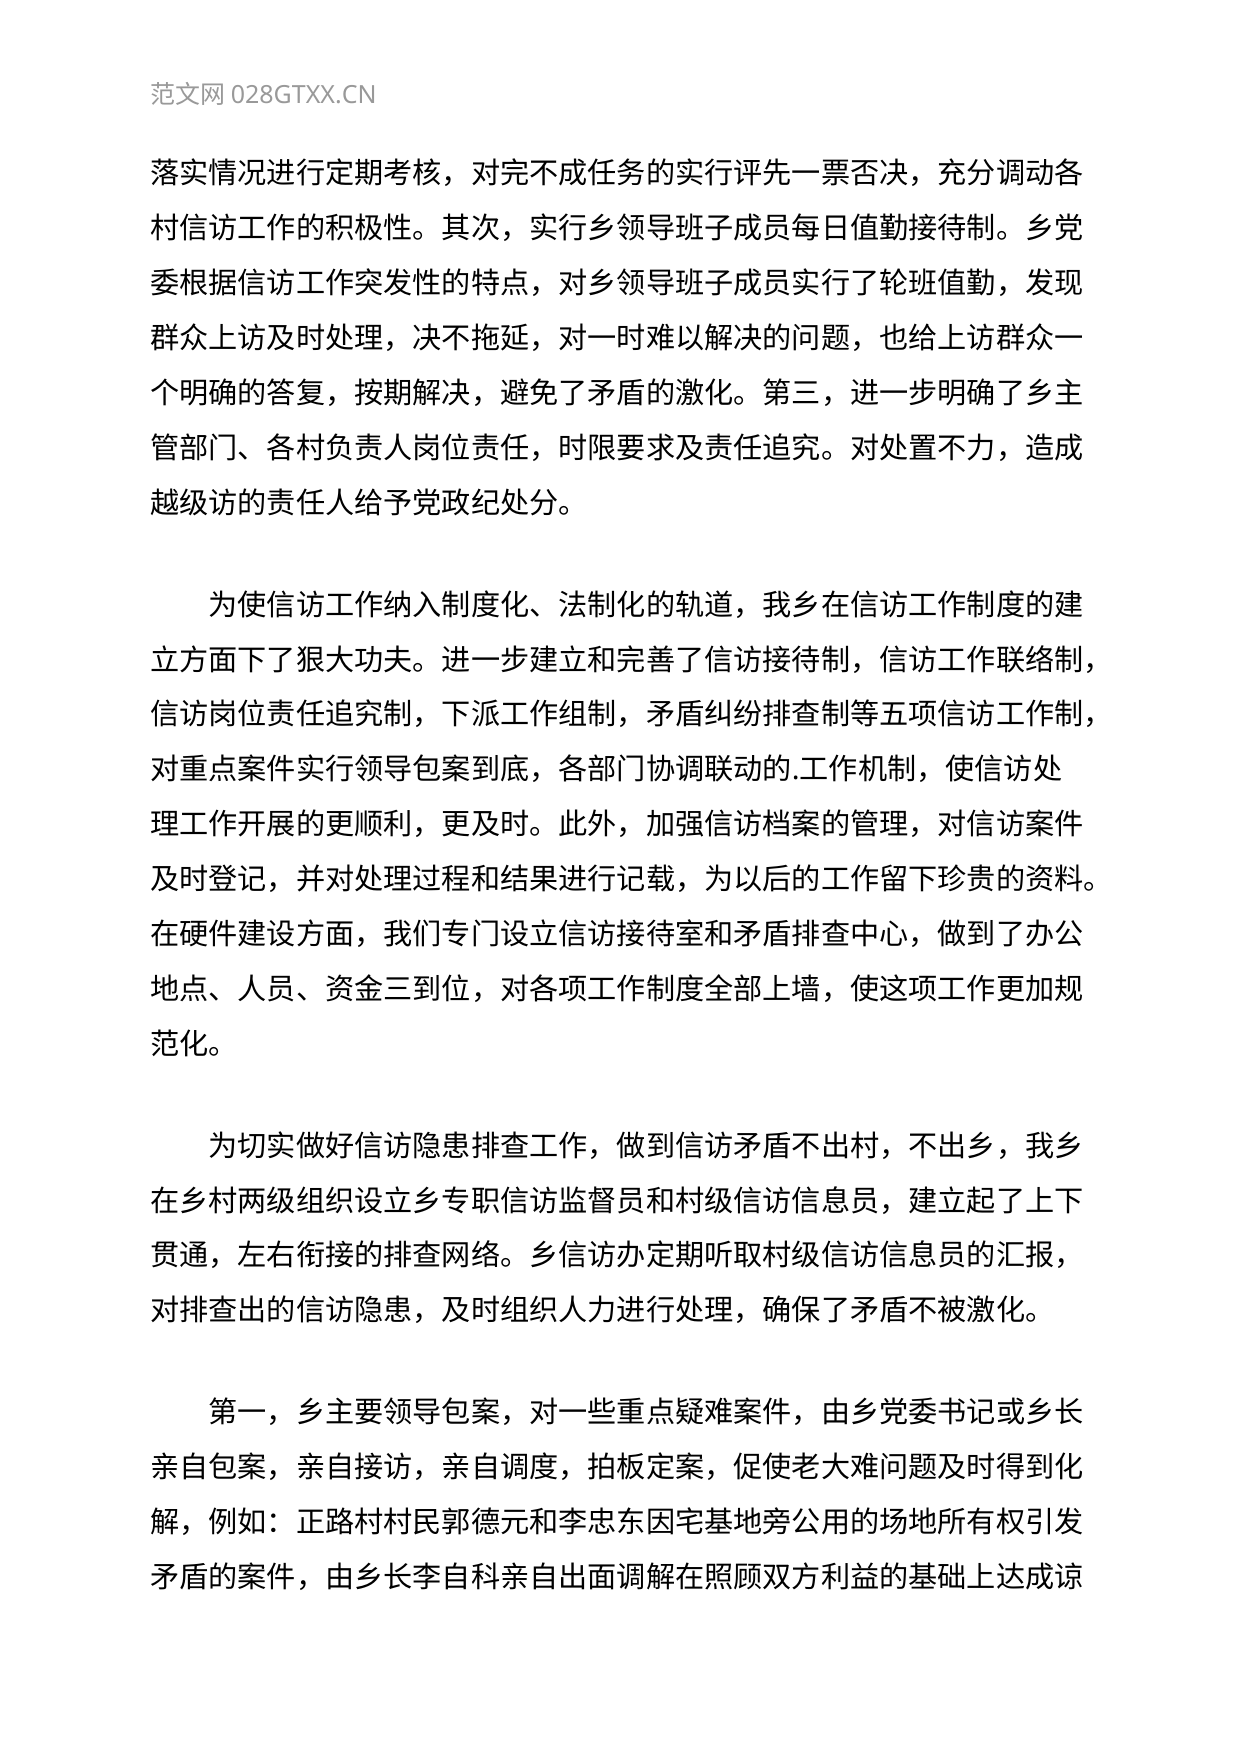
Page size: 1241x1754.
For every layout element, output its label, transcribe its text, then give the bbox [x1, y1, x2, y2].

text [150, 1389, 1090, 1596]
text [150, 150, 1090, 522]
text 为切实做好信访隐患排查工作，做到信访矛盾不出村，不出乡，我乡在乡村两级组织设立乡专职信访监督员和村级信访信息员，建立起了上下贯通，左右衔接的排查网络。乡信访办定期听取村级信访信息员的汇报，对排查出的信访隐患，及时组织人力进行处理，确保了矛盾不被激化。 [150, 1122, 1090, 1329]
text 为使信访工作纳入制度化、法制化的轨道，我乡在信访工作制度的建立方面下了狠大功夫。进一步建立和完善了信访接待制，信访工作联络制，信访岗位责任追究制，下派工作组制，矛盾纠纷排查制等五项信访工作制，对重点案件实行领导包案到底，各部门协调联动的.工作机制，使信访处理工作开展的更顺利，更及时。此外，加强信访档案的管理，对信访案件及时登记，并对处理过程和结果进行记载，为以后的工作留下珍贵的资料。在硬件建设方面，我们专门设立信访接待室和矛盾排查中心，做到了办公地点、人员、资金三到位，对各项工作制度全部上墙，使这项工作更加规范化。 [150, 581, 1090, 1063]
